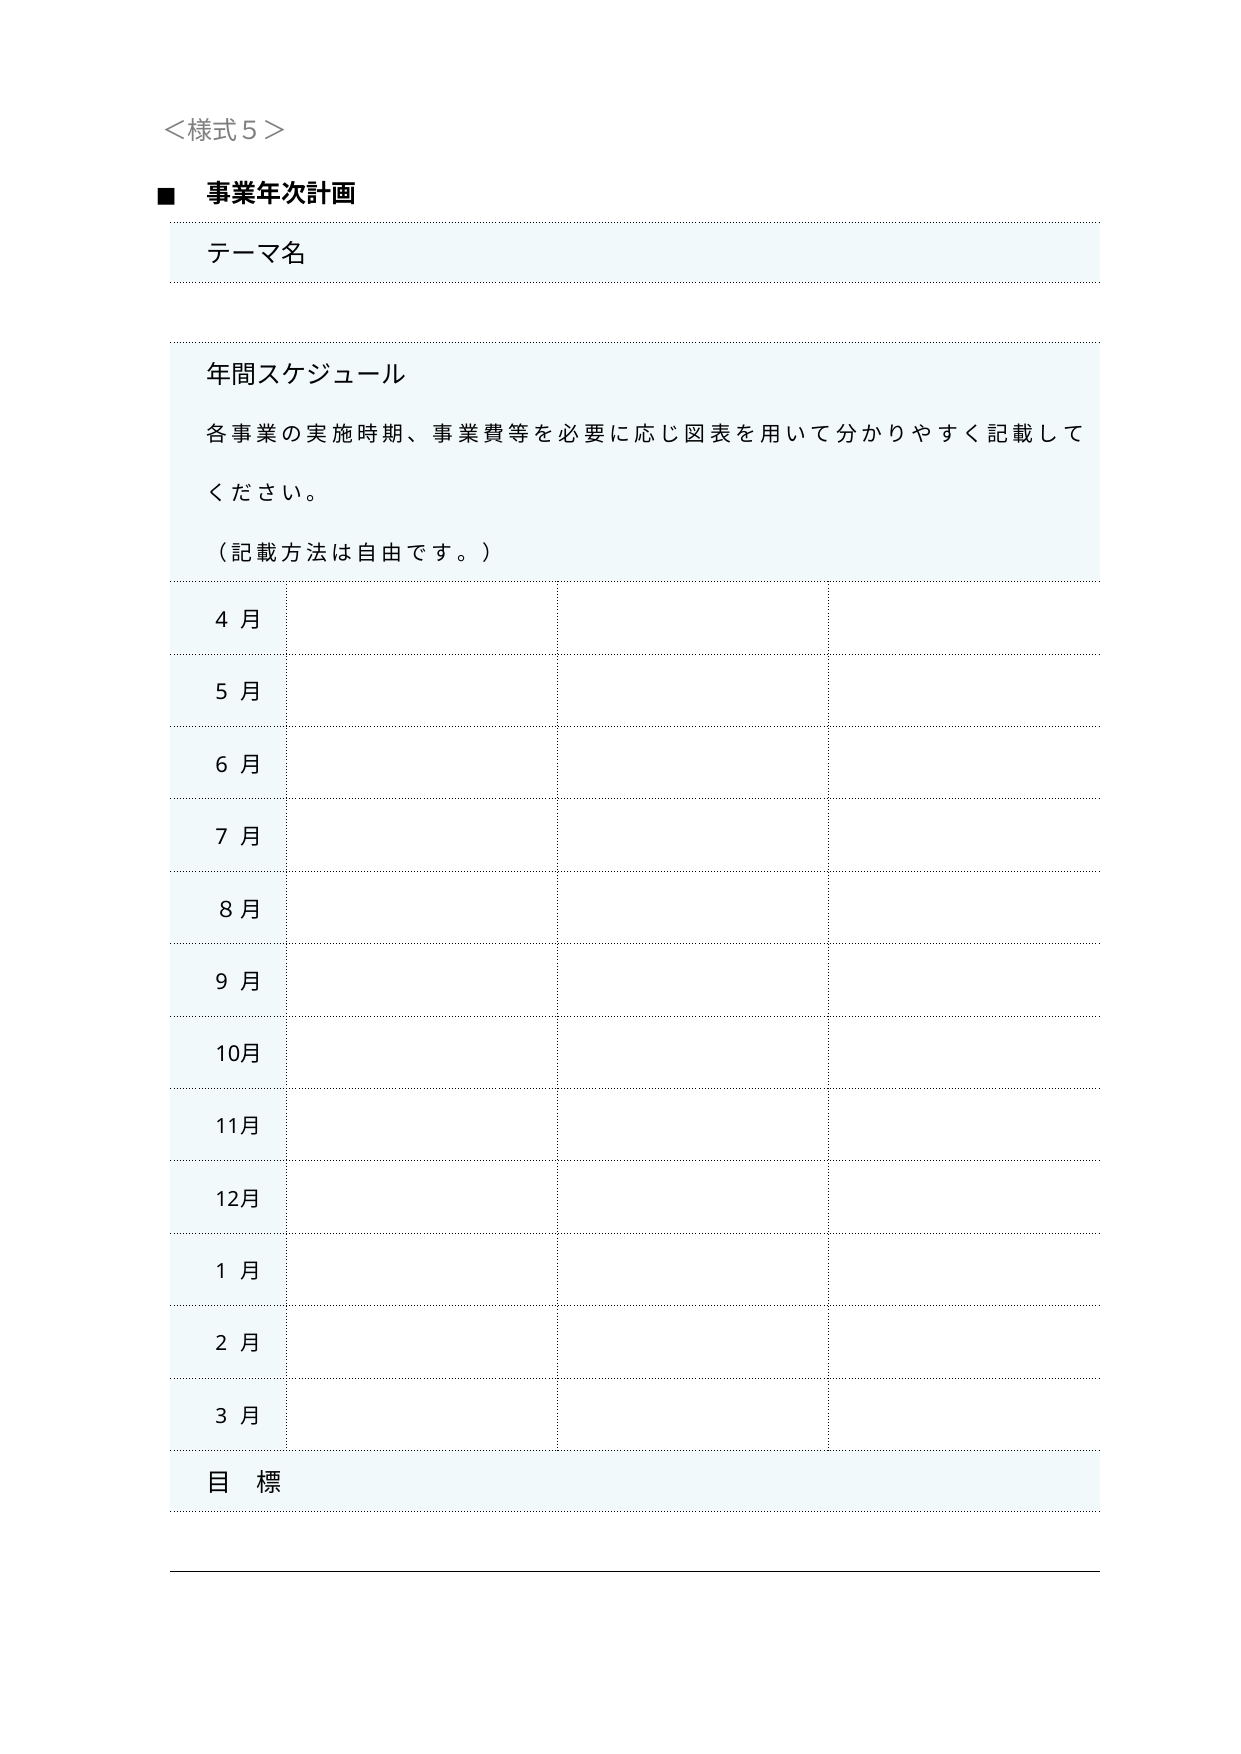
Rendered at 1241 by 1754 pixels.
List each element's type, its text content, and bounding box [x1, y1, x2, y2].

table_cell [286, 726, 557, 798]
table_cell [558, 1088, 829, 1160]
table_cell [286, 943, 557, 1016]
table_cell [286, 798, 557, 871]
table_cell 4月 [170, 581, 286, 653]
table_cell [558, 654, 829, 726]
table_cell [558, 871, 829, 943]
table_cell 12月 [170, 1160, 286, 1233]
table_cell [829, 798, 1100, 871]
table_cell 9月 [170, 943, 286, 1016]
table_cell [829, 943, 1100, 1016]
table_cell [286, 581, 557, 653]
table_cell 2月 [170, 1305, 286, 1377]
table_cell [286, 654, 557, 726]
table_cell [286, 1016, 557, 1088]
table_header テーマ名 [170, 222, 1100, 282]
table_cell [829, 726, 1100, 798]
table_cell 年間スケジュール 各事業の実施時期、事業費等を必要に応じ図表を用いて分かりやすく記載してください。 （記載方法は自由です。） [170, 342, 1100, 581]
table_cell 1月 [170, 1233, 286, 1305]
table_cell 5月 [170, 654, 286, 726]
table_cell [286, 1160, 557, 1233]
table_cell [829, 1016, 1100, 1088]
table_cell [558, 943, 829, 1016]
table_cell [170, 282, 1100, 342]
table_cell [558, 1016, 829, 1088]
table_cell 11月 [170, 1088, 286, 1160]
table_cell [286, 871, 557, 943]
table_cell [829, 654, 1100, 726]
table_cell [829, 1378, 1100, 1450]
table_cell 7月 [170, 798, 286, 871]
list 事業年次計画 [156, 162, 1084, 222]
table_cell [558, 1233, 829, 1305]
table_cell [558, 1378, 829, 1450]
table_cell [829, 1305, 1100, 1377]
table_cell [829, 1160, 1100, 1233]
table_cell [286, 1233, 557, 1305]
table_cell [170, 1511, 1100, 1571]
table_cell [558, 1305, 829, 1377]
table_cell [829, 1233, 1100, 1305]
table_cell [829, 871, 1100, 943]
table_cell [829, 581, 1100, 653]
table_cell [286, 1305, 557, 1377]
table_cell [829, 1088, 1100, 1160]
table_cell 6月 [170, 726, 286, 798]
table_cell ８月 [170, 871, 286, 943]
table_cell [558, 1160, 829, 1233]
table_cell 3月 [170, 1378, 286, 1450]
table_cell [558, 798, 829, 871]
table_cell 10月 [170, 1016, 286, 1088]
table_cell 目 標 [170, 1450, 1100, 1511]
table_cell [286, 1088, 557, 1160]
table_cell [558, 581, 829, 653]
table_cell [558, 726, 829, 798]
table_cell [286, 1378, 557, 1450]
